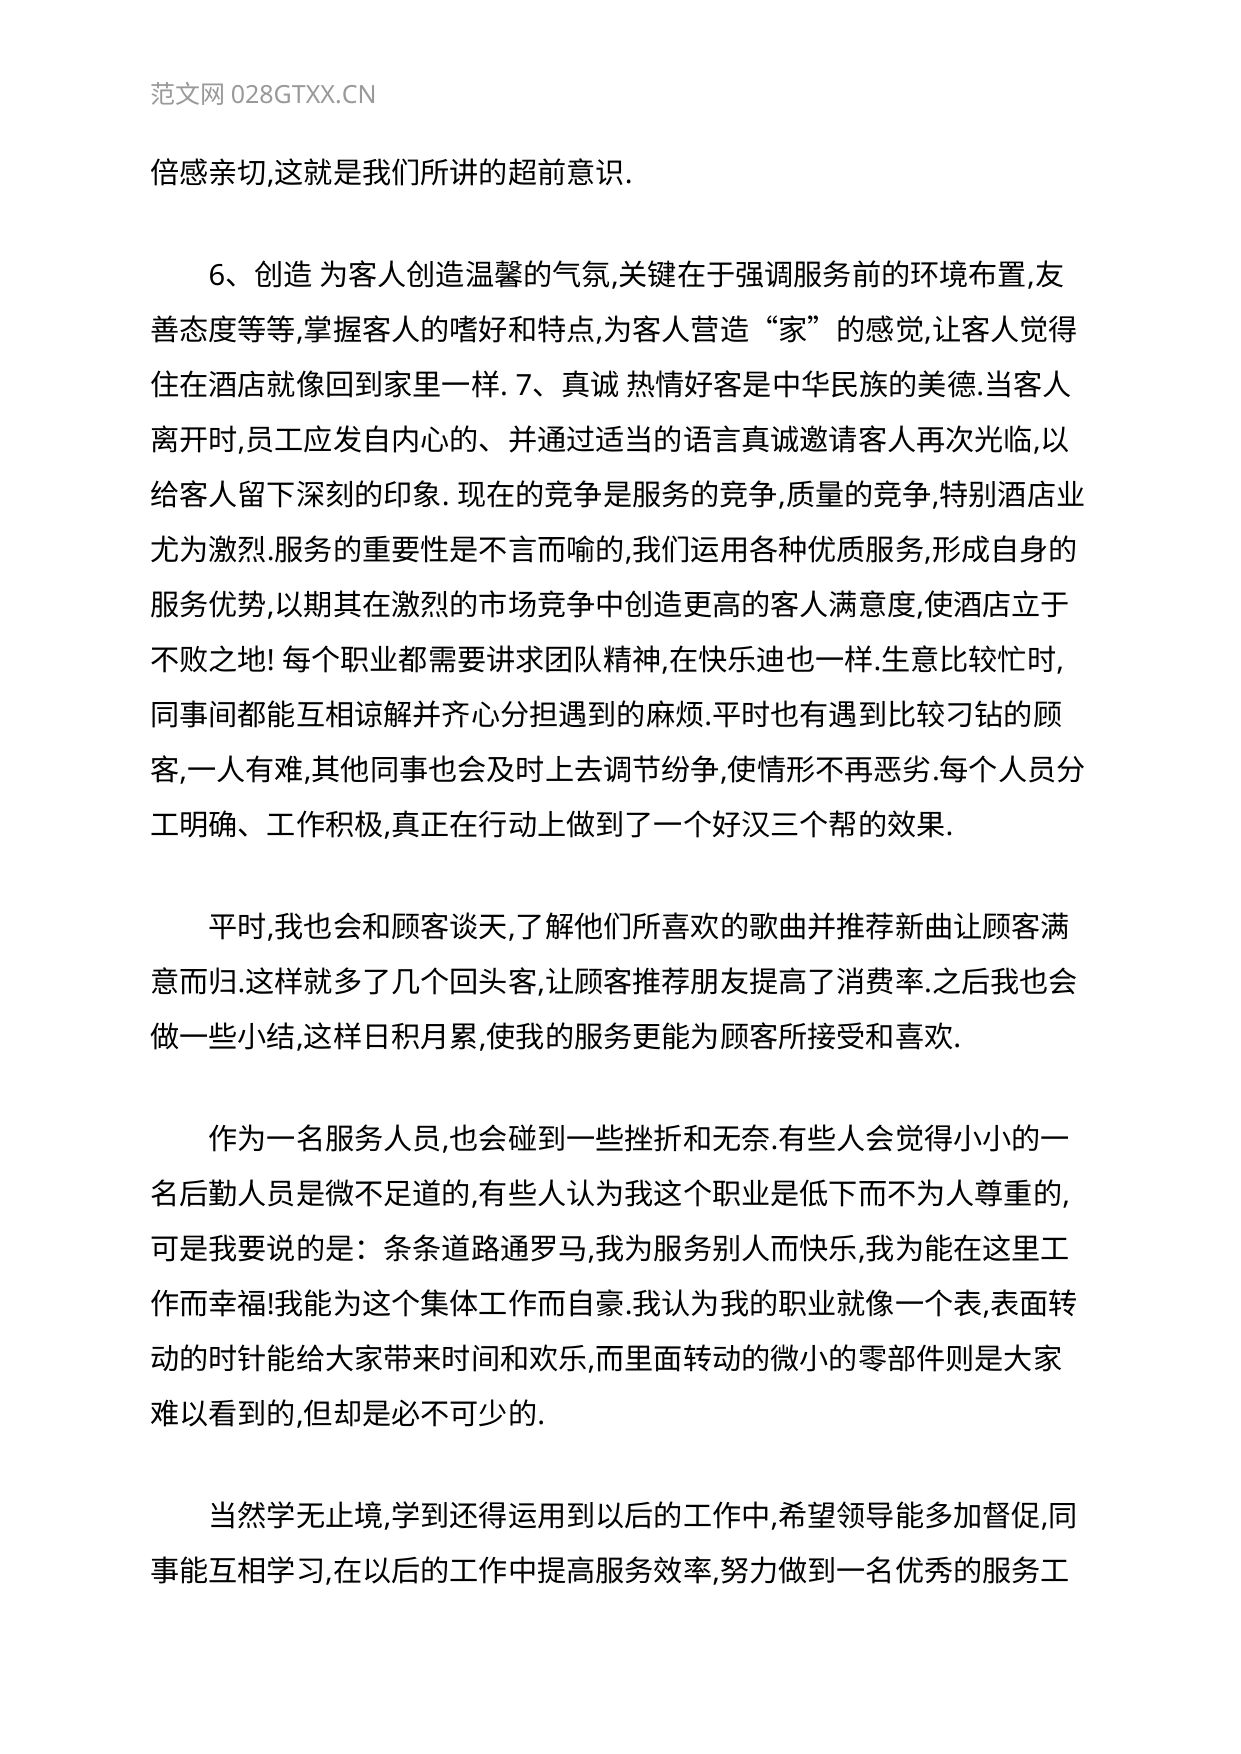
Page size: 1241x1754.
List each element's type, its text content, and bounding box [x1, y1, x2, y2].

text 平时,我也会和顾客谈天,了解他们所喜欢的歌曲并推荐新曲让顾客满意而归.这样就多了几个回头客,让顾客推荐朋友提高了消费率.之后我也会做一些小结,这样日积月累,使我的服务更能为顾客所接受和喜欢. [150, 904, 1090, 1056]
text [150, 150, 1090, 192]
text 作为一名服务人员,也会碰到一些挫折和无奈.有些人会觉得小小的一名后勤人员是微不足道的,有些人认为我这个职业是低下而不为人尊重的,可是我要说的是：条条道路通罗马,我为服务别人而快乐,我为能在这里工作而幸福!我能为这个集体工作而自豪.我认为我的职业就像一个表,表面转动的时针能给大家带来时间和欢乐,而里面转动的微小的零部件则是大家难以看到的,但却是必不可少的. [150, 1116, 1090, 1433]
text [150, 1493, 1090, 1590]
text 6、创造 为客人创造温馨的气氛,关键在于强调服务前的环境布置,友善态度等等,掌握客人的嗜好和特点,为客人营造“家”的感觉,让客人觉得住在酒店就像回到家里一样. 7、真诚 热情好客是中华民族的美德.当客人离开时,员工应发自内心的、并通过适当的语言真诚邀请客人再次光临,以给客人留下深刻的印象. 现在的竞争是服务的竞争,质量的竞争,特别酒店业尤为激烈.服务的重要性是不言而喻的,我们运用各种优质服务,形成自身的服务优势,以期其在激烈的市场竞争中创造更高的客人满意度,使酒店立于不败之地! 每个职业都需要讲求团队精神,在快乐迪也一样.生意比较忙时,同事间都能互相谅解并齐心分担遇到的麻烦.平时也有遇到比较刁钻的顾客,一人有难,其他同事也会及时上去调节纷争,使情形不再恶劣.每个人员分工明确、工作积极,真正在行动上做到了一个好汉三个帮的效果. [150, 252, 1090, 844]
